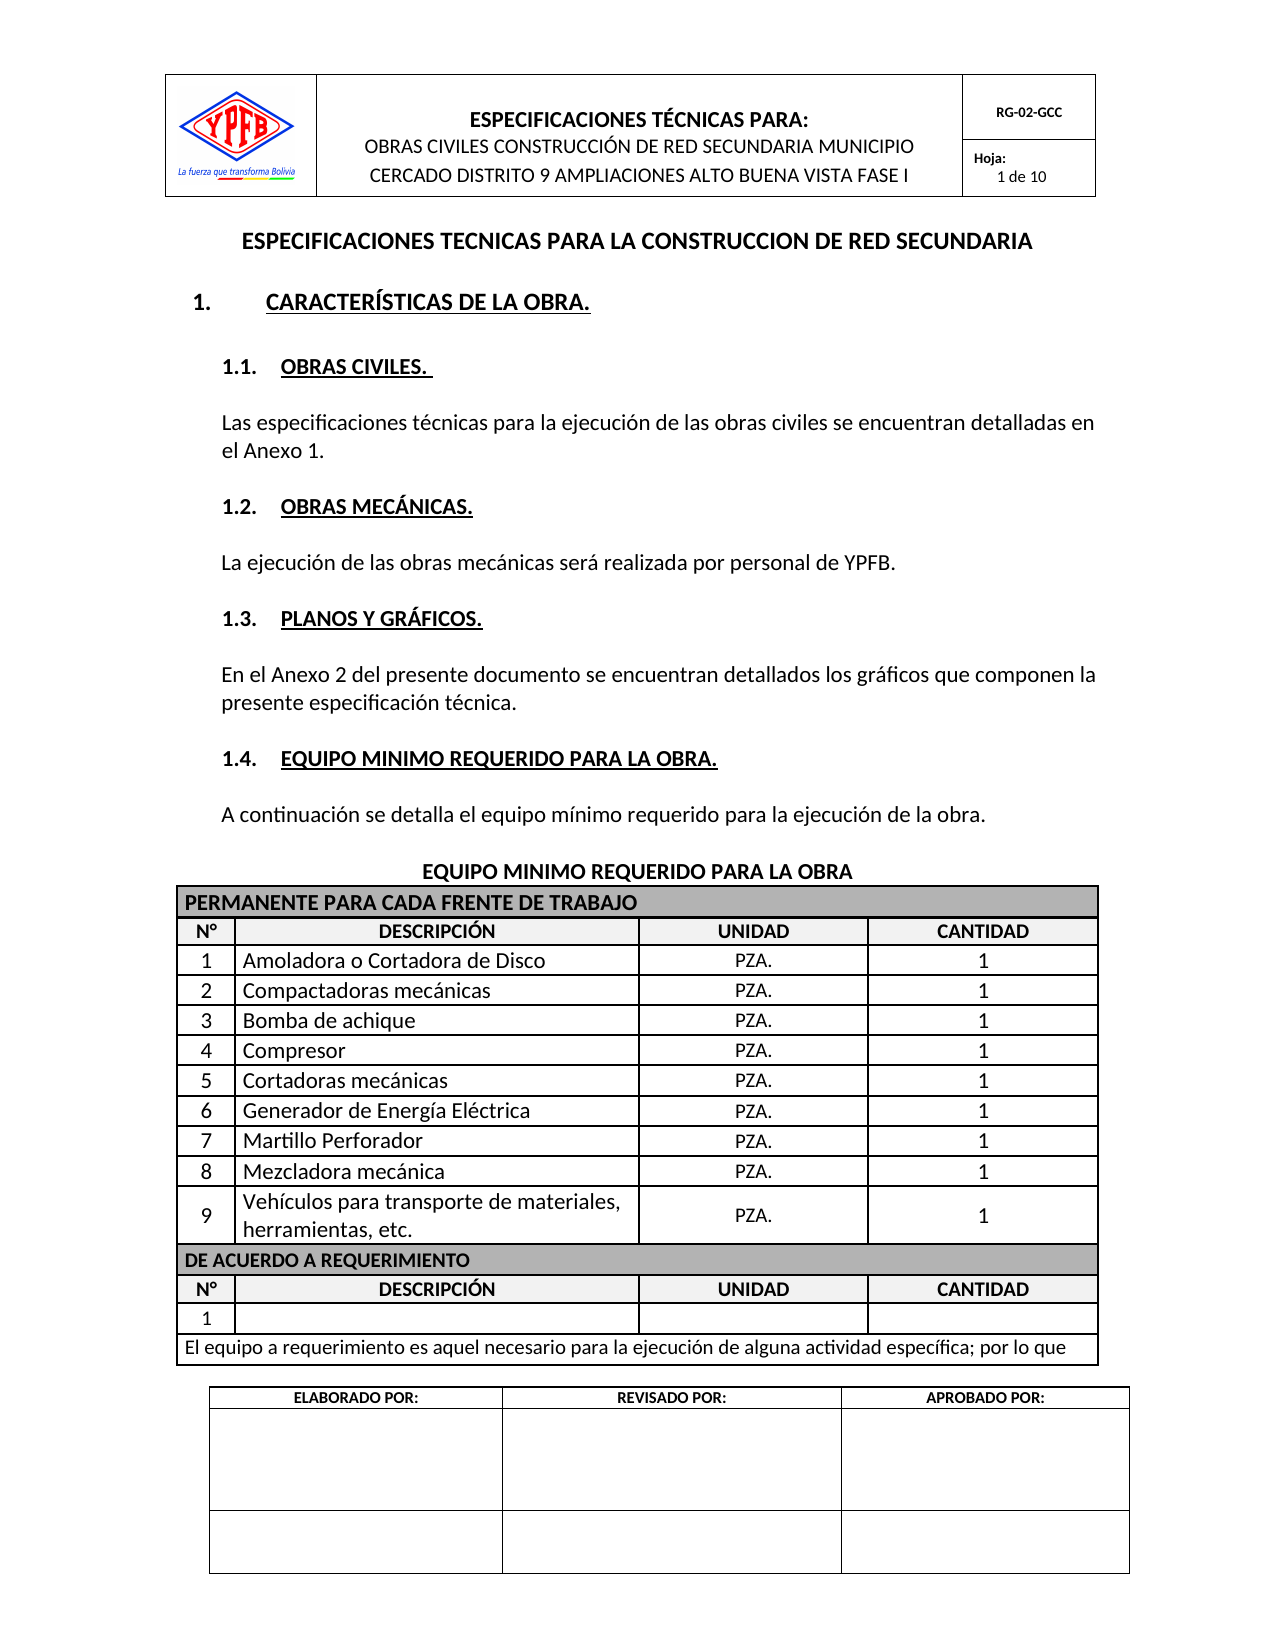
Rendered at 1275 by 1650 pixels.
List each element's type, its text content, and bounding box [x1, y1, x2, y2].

table_cell 8 [178, 1157, 234, 1185]
table_cell 2 [178, 976, 234, 1004]
table_cell CANTIDAD [869, 919, 1097, 944]
table_cell Compactadoras mecánicas [236, 976, 638, 1004]
table_cell PZA. [640, 1097, 867, 1124]
table_cell UNIDAD [640, 1276, 867, 1302]
table_cell PZA. [640, 946, 867, 974]
table_cell 1 [869, 946, 1097, 974]
table_cell PZA. [640, 976, 867, 1004]
table_cell PZA. [640, 1127, 867, 1155]
table_cell PZA. [640, 1006, 867, 1034]
table_cell [640, 1304, 867, 1332]
table_cell PZA. [640, 1036, 867, 1064]
table_cell 4 [178, 1036, 234, 1064]
table_cell 1 [869, 1127, 1097, 1155]
text En el Anexo 2 del presente documento se encuentran detallados los gráficos que componen la presente especificación técnica. [221, 660, 1098, 716]
table_cell 1 [869, 976, 1097, 1004]
table_cell 7 [178, 1127, 234, 1155]
table_cell DESCRIPCIÓN [236, 1276, 638, 1302]
table_cell Bomba de achique [236, 1006, 638, 1034]
table_cell 1 [869, 1036, 1097, 1064]
table_cell 5 [178, 1066, 234, 1094]
table_cell N° [178, 1276, 234, 1302]
table_cell Generador de Energía Eléctrica [236, 1097, 638, 1124]
table_cell CANTIDAD [869, 1276, 1097, 1302]
list PLANOS Y GRÁFICOS. [222, 604, 1098, 632]
table_cell UNIDAD [640, 919, 867, 944]
table_cell Mezcladora mecánica [236, 1157, 638, 1185]
list Las especificaciones técnicas para la ejecución de las obras civiles se encuentran detalladas en el Anexo 1. [222, 408, 1098, 464]
text A continuación se detalla el equipo mínimo requerido para la ejecución de la obra. [221, 800, 1098, 828]
list OBRAS MECÁNICAS. [222, 492, 1098, 520]
list La ejecución de las obras mecánicas será realizada por personal de YPFB. [221, 548, 1098, 576]
table_cell 1 [869, 1006, 1097, 1034]
table_cell 6 [178, 1097, 234, 1124]
table_cell 3 [178, 1006, 234, 1034]
table_cell 1 [869, 1066, 1097, 1094]
table_cell 9 [178, 1187, 234, 1243]
table_header PERMANENTE PARA CADA FRENTE DE TRABAJO [178, 887, 1097, 916]
table_cell [236, 1304, 638, 1332]
table_cell 1 [869, 1157, 1097, 1185]
table_cell Vehículos para transporte de materiales, herramientas, etc. [236, 1187, 638, 1243]
table_cell Cortadoras mecánicas [236, 1066, 638, 1094]
table_cell 1 [178, 1304, 234, 1332]
list EQUIPO MINIMO REQUERIDO PARA LA OBRA. [222, 744, 1098, 772]
picture [176, 86, 296, 185]
table_cell DESCRIPCIÓN [236, 919, 638, 944]
table_cell PZA. [640, 1187, 867, 1243]
table_cell 1 [869, 1187, 1097, 1243]
text EQUIPO MINIMO REQUERIDO PARA LA OBRA [177, 857, 1098, 885]
list OBRAS CIVILES. [222, 352, 1098, 380]
table_cell PZA. [640, 1157, 867, 1185]
table_cell N° [178, 919, 234, 944]
table_cell DE ACUERDO A REQUERIMIENTO [178, 1245, 1097, 1274]
list CARACTERÍSTICAS DE LA OBRA. [192, 287, 1098, 317]
table_cell Amoladora o Cortadora de Disco [236, 946, 638, 974]
table_cell Martillo Perforador [236, 1127, 638, 1155]
table_cell 1 [178, 946, 234, 974]
text ESPECIFICACIONES TECNICAS PARA LA CONSTRUCCION DE RED SECUNDARIA [177, 226, 1098, 256]
table_cell 1 [869, 1097, 1097, 1124]
table_cell PZA. [640, 1066, 867, 1094]
table_cell [869, 1304, 1097, 1332]
table_cell Compresor [236, 1036, 638, 1064]
